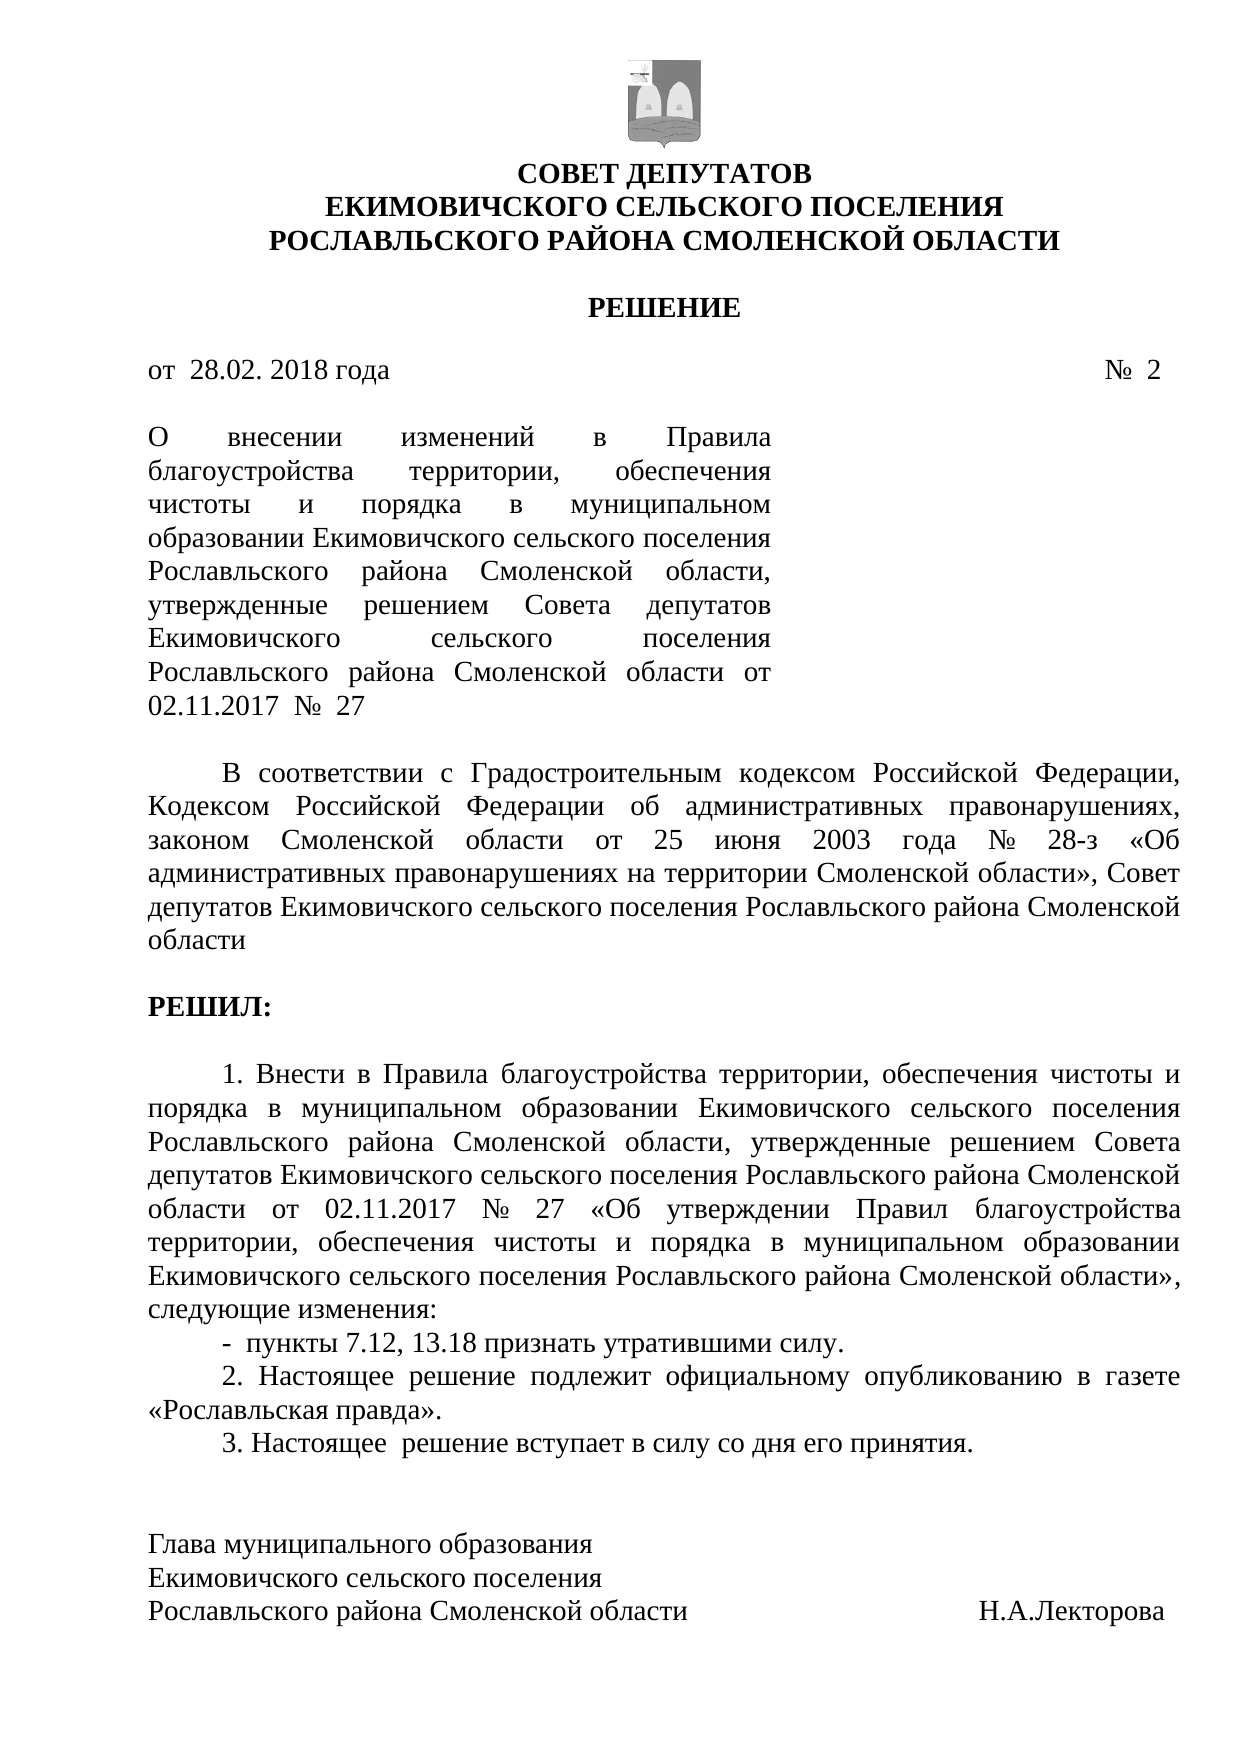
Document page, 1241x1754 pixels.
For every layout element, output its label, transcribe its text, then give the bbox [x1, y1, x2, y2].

text РОСЛАВЛЬСКОГО РАЙОНА СМОЛЕНСКОЙ ОБЛАСТИ [148, 223, 1181, 256]
text от 28.02. 2018 года № 2 [148, 352, 1181, 386]
text - пункты 7.12, 13.18 признать утратившими силу. [148, 1325, 1181, 1358]
text СОВЕТ ДЕПУТАТОВ [148, 156, 1181, 189]
text Екимовичского сельского поселения [148, 1560, 1168, 1593]
text В соответствии с Градостроительным кодексом Российской Федерации, Кодексом Российской Федерации об административных правонарушениях, законом Смоленской области от 25 июня 2003 года № 28-з «Об административных правонарушениях на территории Смоленской области», Совет депутатов Екимовичского сельского поселения Рославльского района Смоленской области [148, 755, 1181, 956]
text РЕШЕНИЕ [148, 290, 1181, 323]
text 2. Настоящее решение подлежит официальному опубликованию в газете «Рославльская правда». [148, 1358, 1181, 1426]
text 3. Настоящее решение вступает в силу со дня его принятия. [148, 1426, 1181, 1459]
text Рославльского района Смоленской области Н.А.Лекторова [148, 1593, 1181, 1627]
text 1. Внести в Правила благоустройства территории, обеспечения чистоты и порядка в муниципальном образовании Екимовичского сельского поселения Рославльского района Смоленской области, утвержденные решением Совета депутатов Екимовичского сельского поселения Рославльского района Смоленской области от 02.11.2017 № 27 «Об утверждении Правил благоустройства территории, обеспечения чистоты и порядка в муниципальном образовании Екимовичского сельского поселения Рославльского района Смоленской области», следующие изменения: [148, 1057, 1181, 1325]
text ЕКИМОВИЧСКОГО СЕЛЬСКОГО ПОСЕЛЕНИЯ [148, 189, 1181, 223]
table_header О внесении изменений в Правила благоустройства территории, обеспечения чистоты и порядка в муниципальном образовании Екимовичского сельского поселения Рославльского района Смоленской области, утвержденные решением Совета депутатов Екимовичского сельского поселения Рославльского района Смоленской области от 02.11.2017 № 27 [136, 419, 783, 721]
text Глава муниципального образования [148, 1526, 1168, 1560]
text РЕШИЛ: [148, 989, 1168, 1023]
